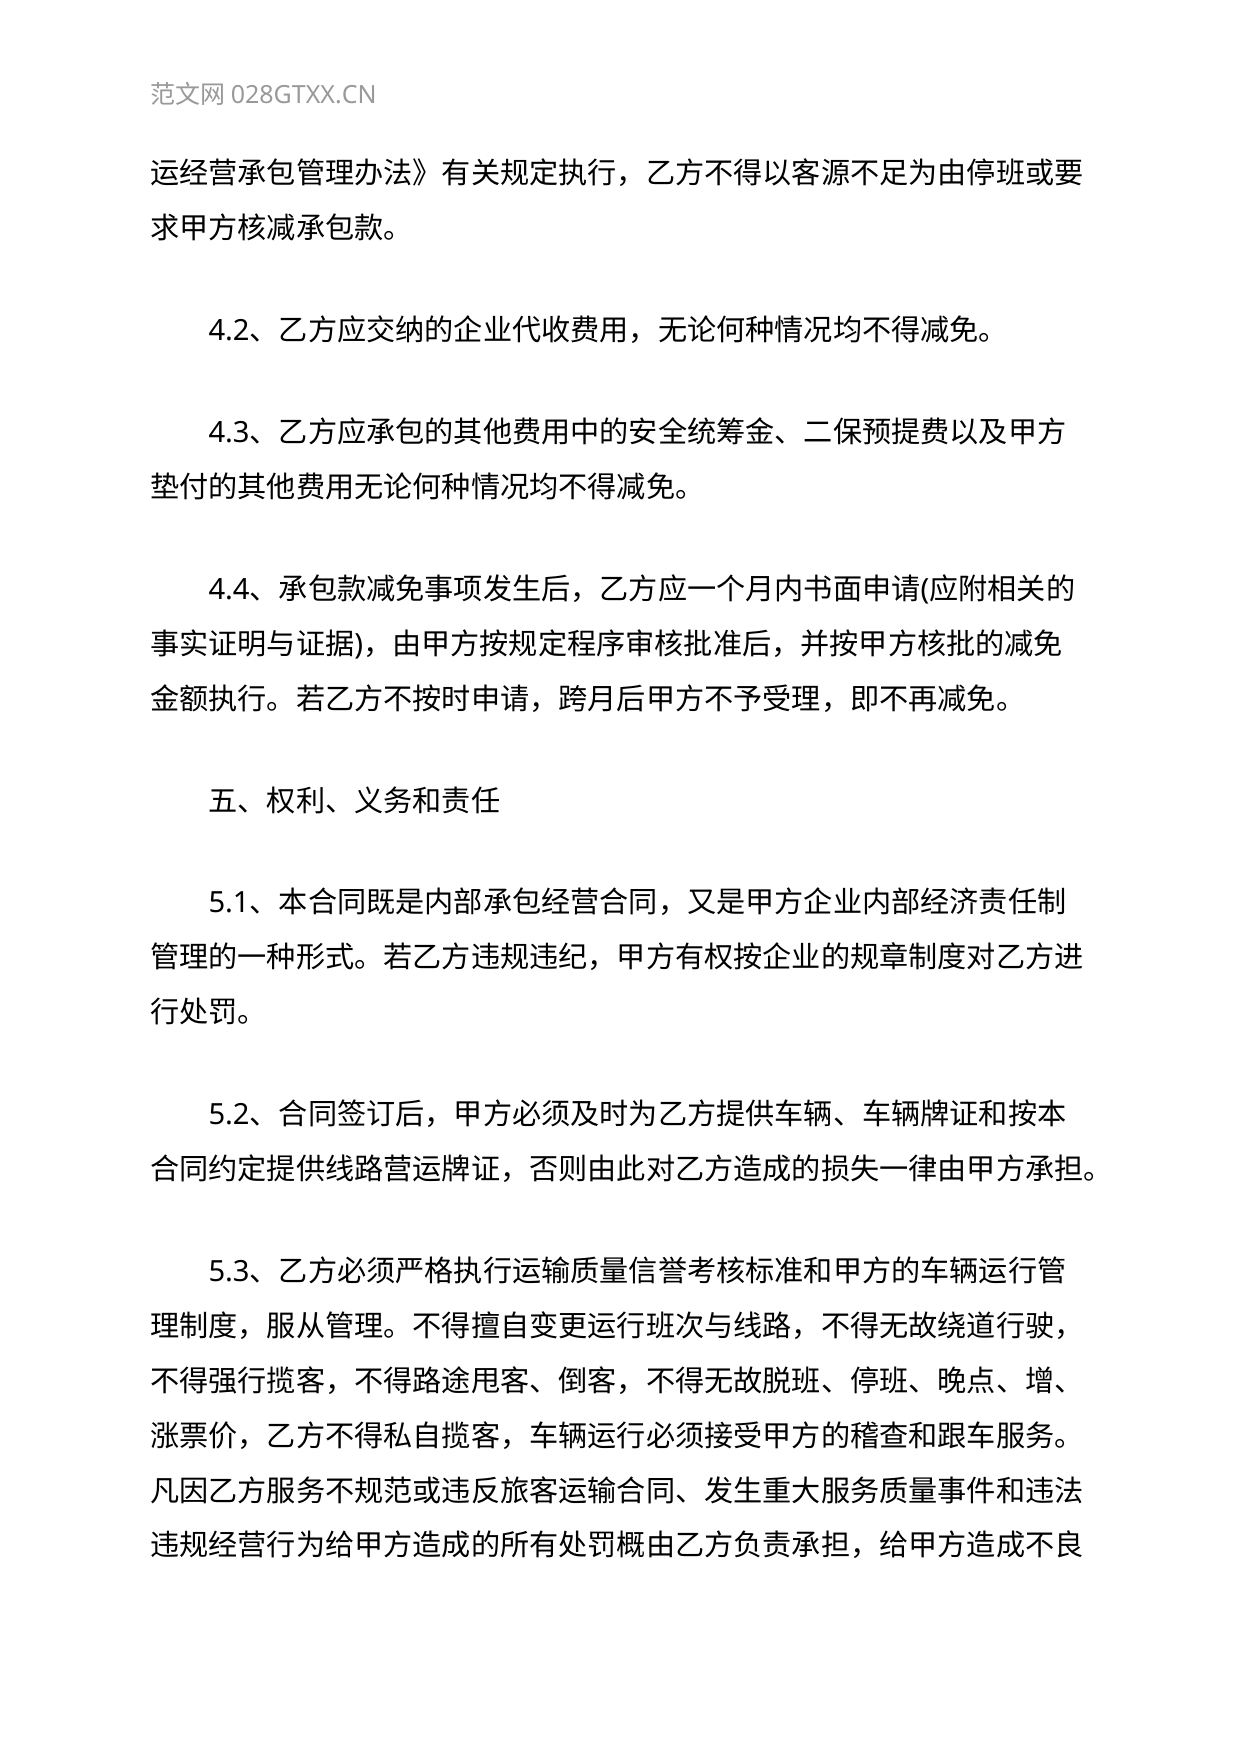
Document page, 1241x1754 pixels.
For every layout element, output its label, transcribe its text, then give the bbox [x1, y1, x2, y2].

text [150, 1247, 1090, 1564]
text 4.3、乙方应承包的其他费用中的安全统筹金、二保预提费以及甲方垫付的其他费用无论何种情况均不得减免。 [150, 409, 1090, 506]
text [150, 150, 1090, 247]
text 5.1、本合同既是内部承包经营合同，又是甲方企业内部经济责任制管理的一种形式。若乙方违规违纪，甲方有权按企业的规章制度对乙方进行处罚。 [150, 879, 1090, 1031]
text 4.2、乙方应交纳的企业代收费用，无论何种情况均不得减免。 [150, 307, 1090, 349]
text 5.2、合同签订后，甲方必须及时为乙方提供车辆、车辆牌证和按本合同约定提供线路营运牌证，否则由此对乙方造成的损失一律由甲方承担。 [150, 1091, 1090, 1188]
text 4.4、承包款减免事项发生后，乙方应一个月内书面申请(应附相关的事实证明与证据)，由甲方按规定程序审核批准后，并按甲方核批的减免金额执行。若乙方不按时申请，跨月后甲方不予受理，即不再减免。 [150, 565, 1090, 718]
text 五、权利、义务和责任 [150, 777, 1090, 819]
